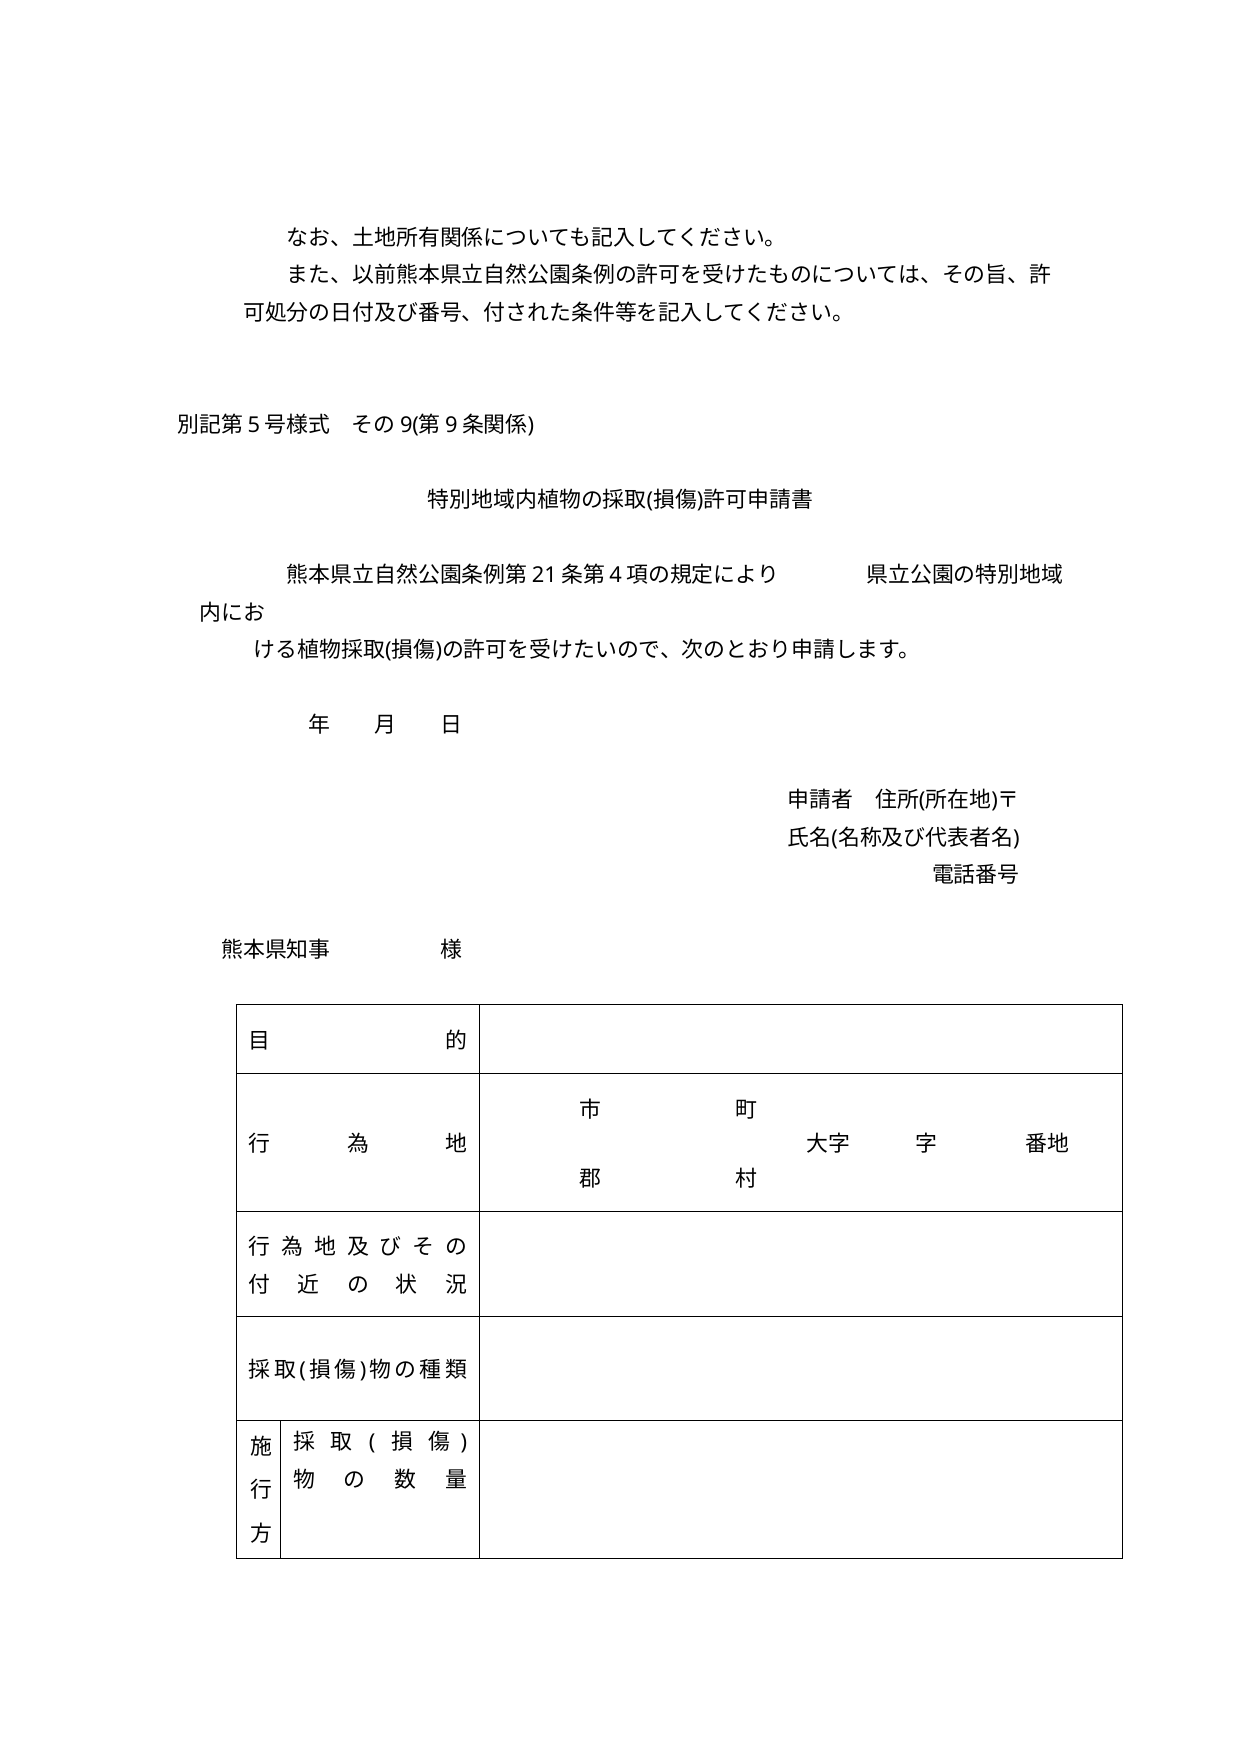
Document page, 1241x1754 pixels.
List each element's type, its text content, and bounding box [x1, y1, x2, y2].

text 熊本県知事 様 [177, 929, 1063, 967]
text また、以前熊本県立自然公園条例の許可を受けたものについては、その旨、許 [177, 254, 1063, 292]
text ける植物採取(損傷)の許可を受けたいので、次のとおり申請します。 [199, 629, 1063, 667]
table_cell [480, 1317, 1122, 1420]
text 別記第5号様式 その9(第9条関係) [177, 404, 1063, 442]
text 可処分の日付及び番号、付された条件等を記入してください。 [188, 292, 1063, 329]
table_cell 行為地及びその 付近の状況 [237, 1212, 479, 1316]
table_cell 採取(損傷) 物の数量 [281, 1421, 479, 1558]
table_cell 施行方法 [237, 1421, 280, 1558]
text 申請者 住所(所在地)〒 [199, 779, 1019, 817]
table_cell 市 郡 [480, 1074, 635, 1211]
text 熊本県立自然公園条例第21条第4項の規定により 県立公園の特別地域内にお [199, 554, 1063, 629]
text 電話番号 [199, 854, 1019, 892]
table_cell 行為地 [237, 1074, 479, 1211]
table_cell [480, 1212, 1122, 1316]
text 氏名(名称及び代表者名) [199, 817, 1019, 854]
table_header [480, 1005, 1122, 1073]
table_cell [480, 1421, 1122, 1558]
table_cell 町 村 [635, 1074, 794, 1211]
text なお、土地所有関係についても記入してください。 [177, 217, 1063, 254]
table_header 目的 [237, 1005, 479, 1073]
text 特別地域内植物の採取(損傷)許可申請書 [177, 479, 1063, 517]
text 年 月 日 [177, 704, 1063, 742]
table_cell 採取(損傷)物の種類 [237, 1317, 479, 1420]
table_cell 大字 字 番地 [794, 1074, 1122, 1211]
